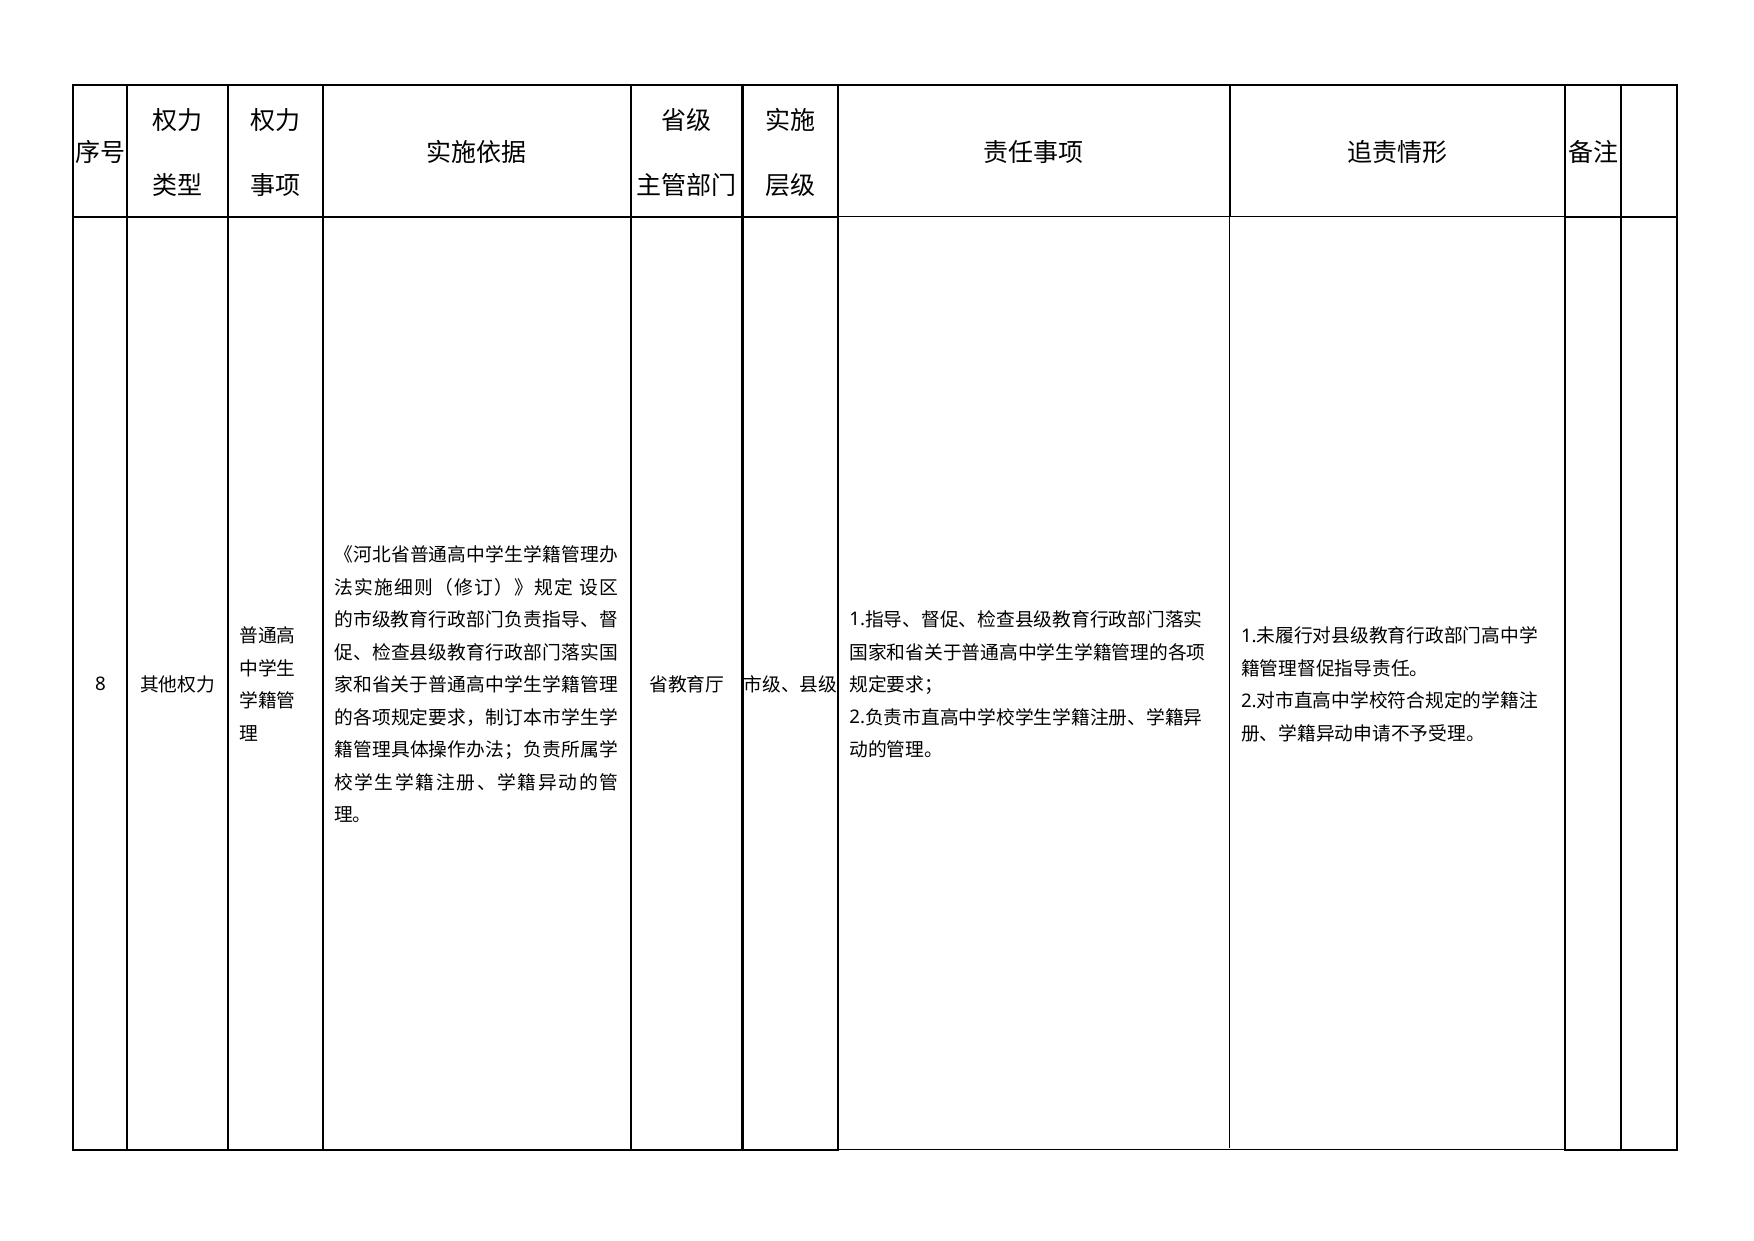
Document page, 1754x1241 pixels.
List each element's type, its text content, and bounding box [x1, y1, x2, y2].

table_header 权力 类型 [128, 86, 227, 216]
table_cell 1.未履行对县级教育行政部门高中学籍管理督促指导责任。 2.对市直高中学校符合规定的学籍注册、学籍异动申请不予受理。 [1230, 217, 1564, 1149]
table_cell 其他权力 [128, 218, 227, 1149]
table_cell [1566, 218, 1620, 1149]
table_cell 《河北省普通高中学生学籍管理办法实施细则（修订）》规定 设区的市级教育行政部门负责指导、督促、检查县级教育行政部门落实国家和省关于普通高中学生学籍管理的各项规定要求，制订本市学生学籍管理具体操作办法；负责所属学校学生学籍注册、学籍异动的管理。 [324, 218, 630, 1149]
table_header 责任事项 [839, 86, 1229, 216]
table_cell 1.指导、督促、检查县级教育行政部门落实国家和省关于普通高中学生学籍管理的各项规定要求； 2.负责市直高中学校学生学籍注册、学籍异动的管理。 [839, 217, 1229, 1149]
table_header 权力 事项 [229, 86, 322, 216]
table_header 实施依据 [324, 86, 630, 216]
table_cell 省教育厅 [632, 218, 741, 1149]
table_header [1622, 86, 1676, 216]
table_cell 市级、县级 [744, 218, 837, 1149]
table_header 实施 层级 [744, 86, 837, 216]
table_cell 8 [74, 218, 126, 1149]
table_header 省级 主管部门 [632, 86, 741, 216]
table_cell 普通高中学生学籍管理 [229, 218, 322, 1149]
table_header 追责情形 [1231, 86, 1564, 216]
table_header 备注 [1566, 86, 1620, 216]
table_header 序号 [74, 86, 126, 216]
table_cell [1622, 218, 1676, 1149]
